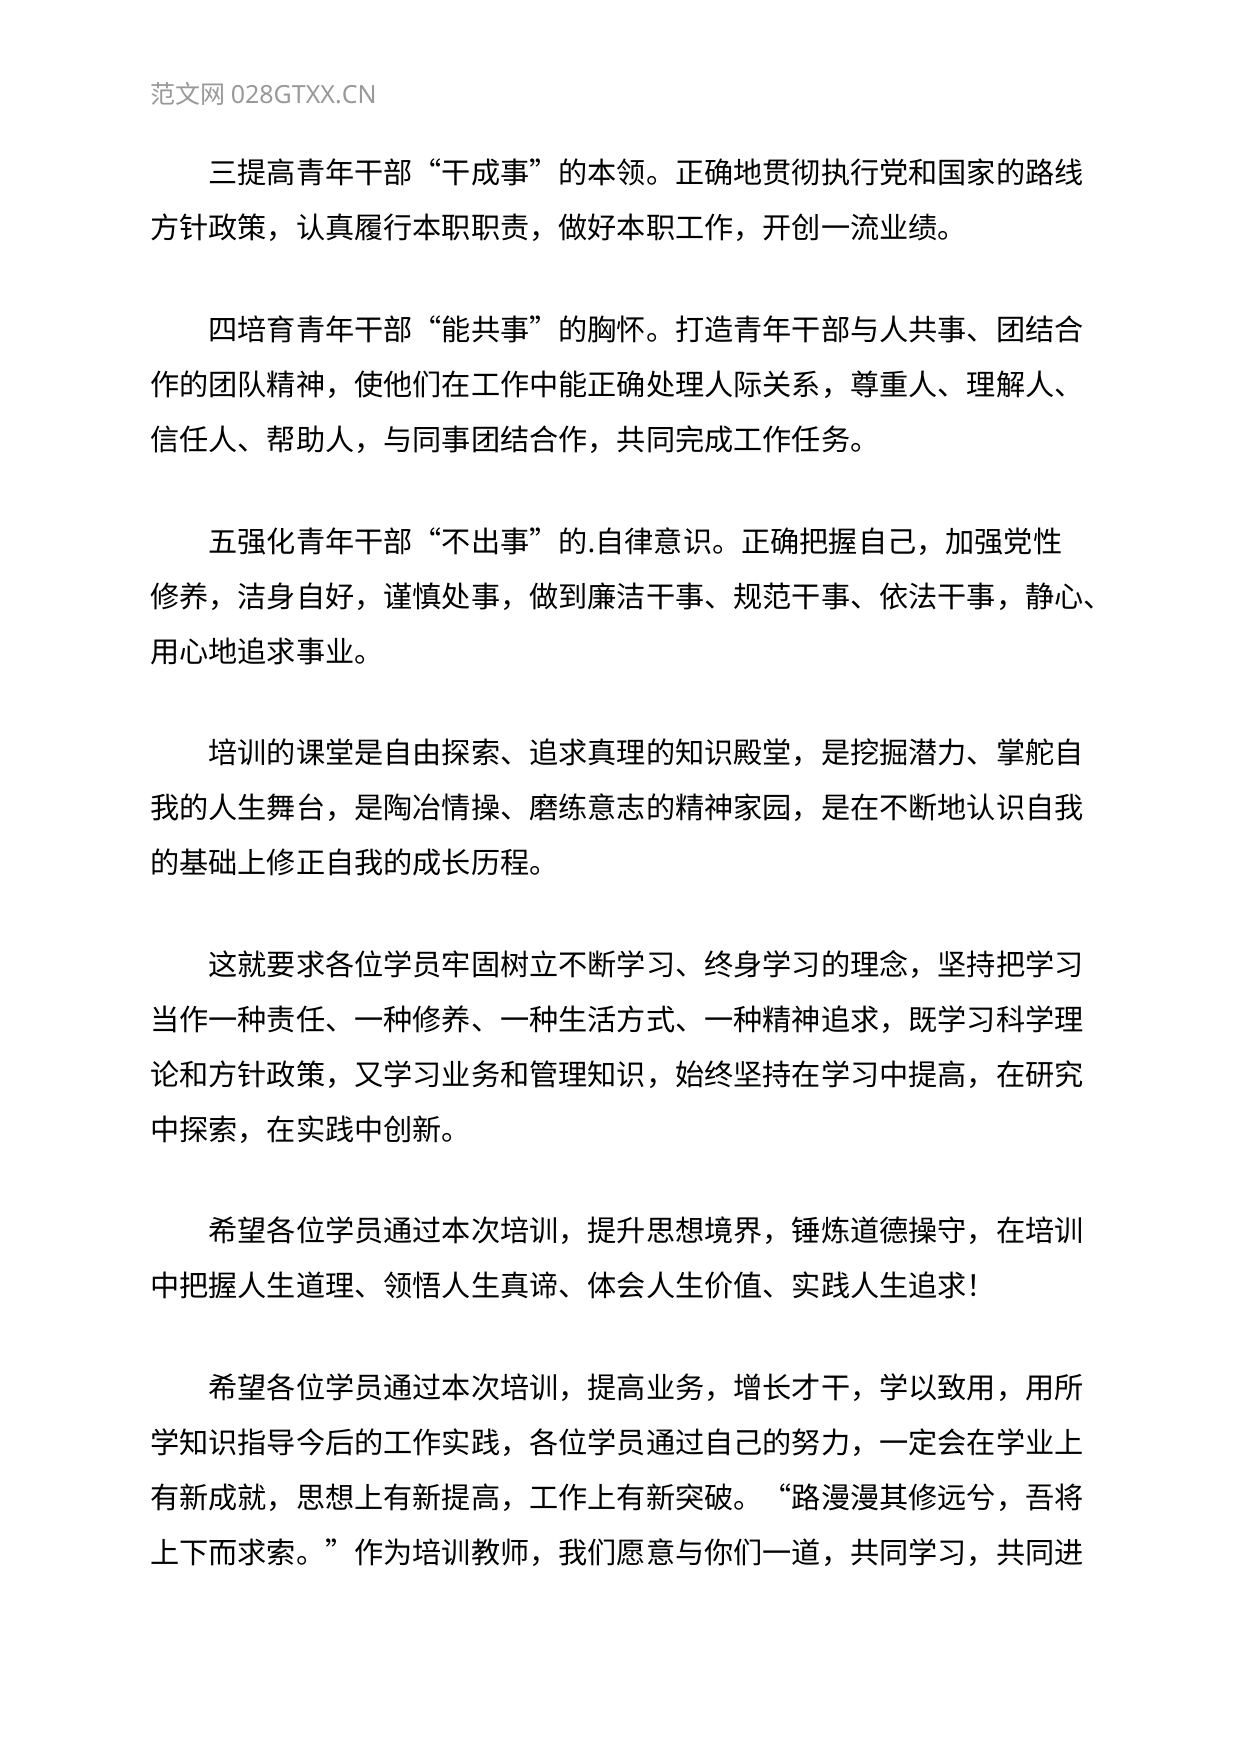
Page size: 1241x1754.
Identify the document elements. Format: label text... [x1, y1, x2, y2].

text 这就要求各位学员牢固树立不断学习、终身学习的理念，坚持把学习当作一种责任、一种修养、一种生活方式、一种精神追求，既学习科学理论和方针政策，又学习业务和管理知识，始终坚持在学习中提高，在研究中探索，在实践中创新。 [150, 941, 1090, 1148]
text 五强化青年干部“不出事”的.自律意识。正确把握自己，加强党性修养，洁身自好，谨慎处事，做到廉洁干事、规范干事、依法干事，静心、用心地追求事业。 [150, 518, 1090, 670]
text 四培育青年干部“能共事”的胸怀。打造青年干部与人共事、团结合作的团队精神，使他们在工作中能正确处理人际关系，尊重人、理解人、信任人、帮助人，与同事团结合作，共同完成工作任务。 [150, 307, 1090, 459]
text 希望各位学员通过本次培训，提升思想境界，锤炼道德操守，在培训中把握人生道理、领悟人生真谛、体会人生价值、实践人生追求！ [150, 1208, 1090, 1305]
text 培训的课堂是自由探索、追求真理的知识殿堂，是挖掘潜力、掌舵自我的人生舞台，是陶冶情操、磨练意志的精神家园，是在不断地认识自我的基础上修正自我的成长历程。 [150, 730, 1090, 882]
text 三提高青年干部“干成事”的本领。正确地贯彻执行党和国家的路线方针政策，认真履行本职职责，做好本职工作，开创一流业绩。 [150, 150, 1090, 247]
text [150, 1364, 1090, 1572]
